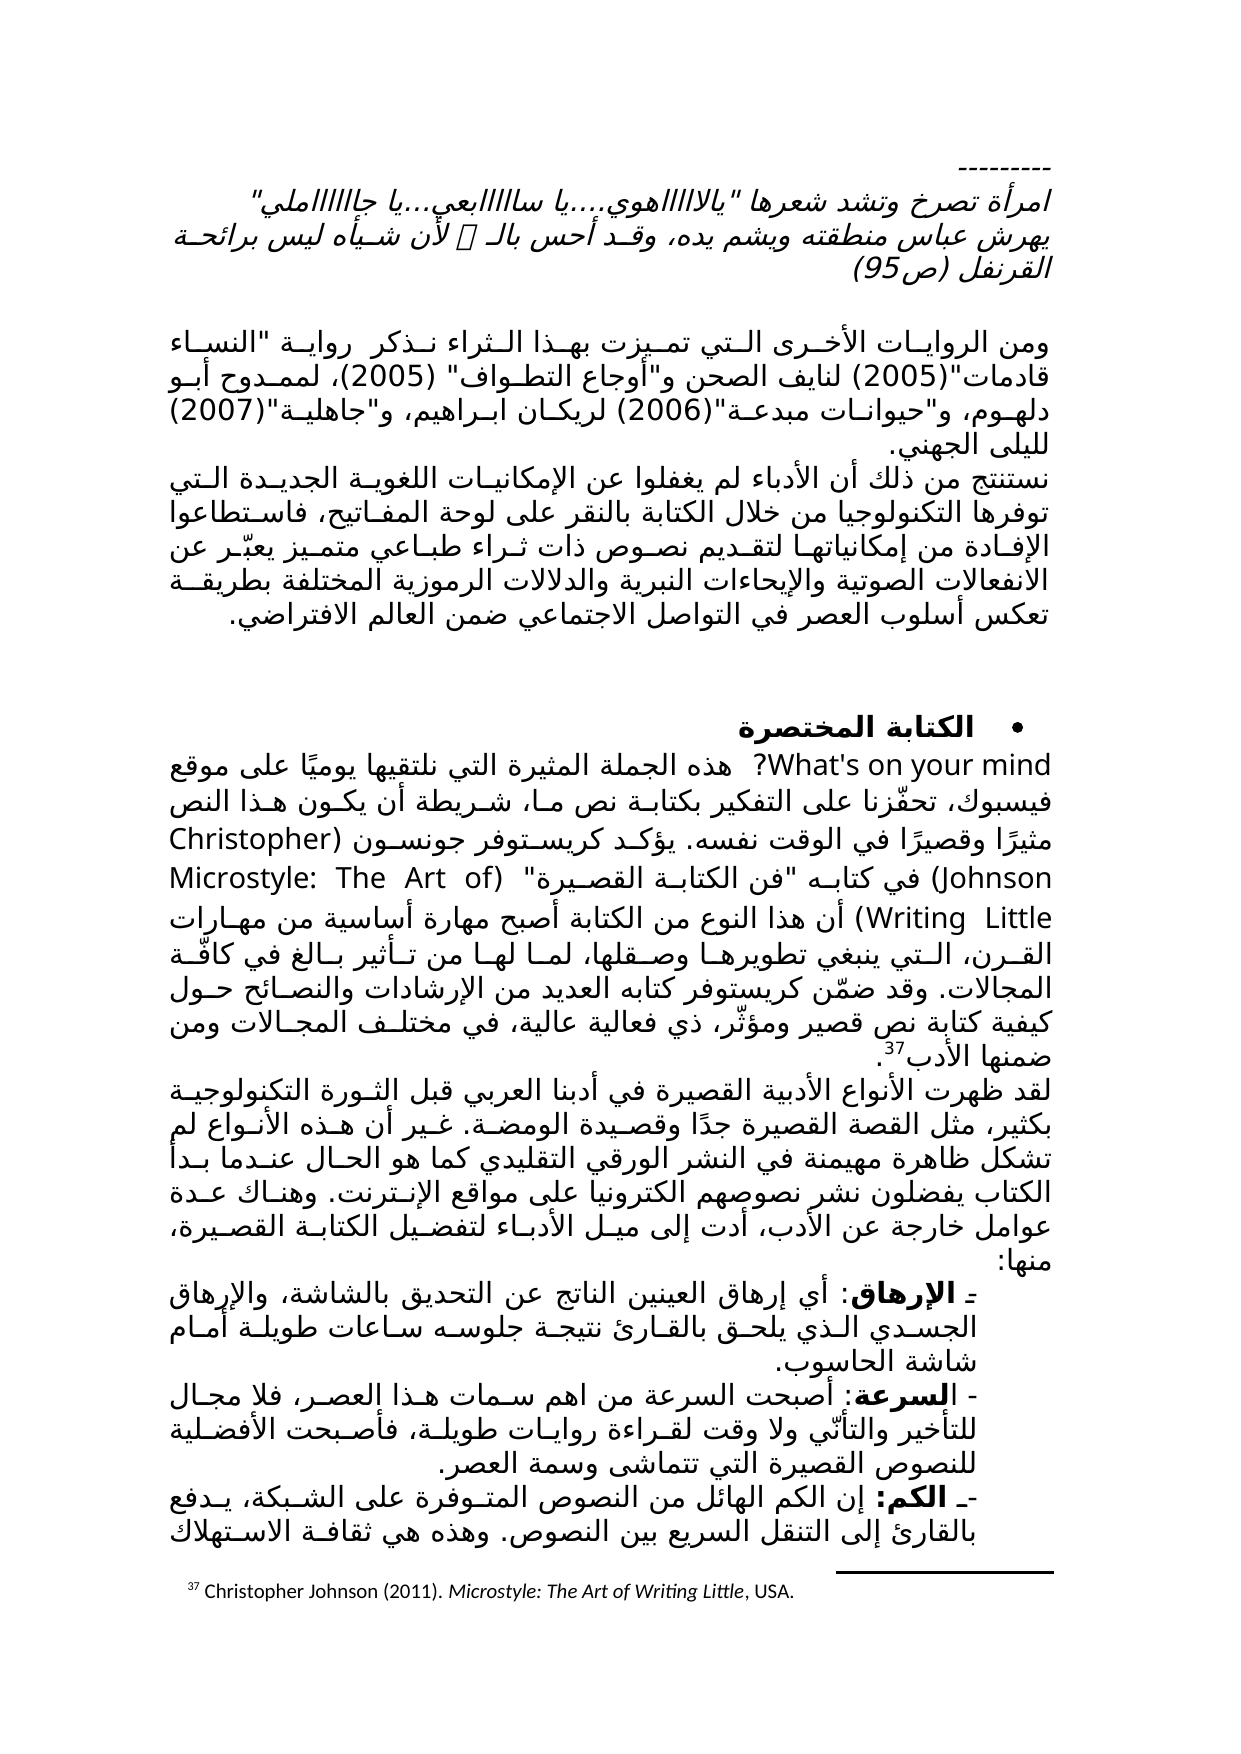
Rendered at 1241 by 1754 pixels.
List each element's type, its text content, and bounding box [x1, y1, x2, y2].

text What's on your mind? هذه الجملة المثيرة التي نلتقيها يوميًا على موقع فيسبوك، تحفّزنا على التفكير بكتابة نص ما، شريطة أن يكون هذا النص مثيرًا وقصيرًا في الوقت نفسه. يؤكد كريستوفر جونسون (Christopher Johnson) في كتابه "فن الكتابة القصيرة" (Microstyle: The Art of Writing Little) أن هذا النوع من الكتابة أصبح مهارة أساسية من مهارات القرن، التي ينبغي تطويرها وصقلها، لما لها من تأثير بالغ في كافّة المجالات. وقد ضمّن كريستوفر كتابه العديد من الإرشادات والنصائح حول كيفية كتابة نص قصير ومؤثّر، ذي فعالية عالية، في مختلف المجالات ومن ضمنها الأدب. [169, 744, 1053, 1073]
text يهرش عباس منطقته ويشم يده، وقد أحس بالـ لأن شيأه ليس برائحة القرنفل (ص95) [169, 218, 1050, 286]
text لقد ظهرت الأنواع الأدبية القصيرة في أدبنا العربي قبل الثورة التكنولوجية بكثير، مثل القصة القصيرة جدًا وقصيدة الومضة. غير أن هذه الأنواع لم تشكل ظاهرة مهيمنة في النشر الورقي التقليدي كما هو الحال عندما بدأ الكتاب يفضلون نشر نصوصهم الكترونيا على مواقع الإنترنت. وهناك عدة عوامل خارجة عن الأدب، أدت إلى ميل الأدباء لتفضيل الكتابة القصيرة، منها: [169, 1073, 1053, 1277]
text - السرعة: أصبحت السرعة من اهم سمات هذا العصر، فلا مجال للتأخير والتأنّي ولا وقت لقراءة روايات طويلة، فأصبحت الأفضلية للنصوص القصيرة التي تتماشى وسمة العصر. [169, 1379, 978, 1481]
list الكتابة المختصرة [169, 711, 1012, 744]
text نستنتج من ذلك أن الأدباء لم يغفلوا عن الإمكانيات اللغوية الجديدة التي توفرها التكنولوجيا من خلال الكتابة بالنقر على لوحة المفاتيح، فاستطاعوا الإفادة من إمكانياتها لتقديم نصوص ذات ثراء طباعي متميز يعبّر عن الانفعالات الصوتية والإيحاءات النبرية والدلالات الرموزية المختلفة بطريقة تعكس أسلوب العصر في التواصل الاجتماعي ضمن العالم الافتراضي. [169, 461, 1050, 631]
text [169, 1481, 978, 1548]
text ومن الروايات الأخرى التي تميزت بهذا الثراء نذكر رواية "النساء قادمات"(2005) لنايف الصحن و"أوجاع التطواف" (2005)، لممدوح أبو دلهوم، و"حيوانات مبدعة"(2006) لريكان ابراهيم، و"جاهلية"(2007) لليلى الجهني. [169, 326, 1050, 461]
text امرأة تصرخ وتشد شعرها "يالاااااهوي....يا سااااابعي...يا جااااااملي" [169, 184, 1050, 218]
text - الإرهاق: أي إرهاق العينين الناتج عن التحديق بالشاشة، والإرهاق الجسدي الذي يلحق بالقارئ نتيجة جلوسه ساعات طويلة أمام شاشة الحاسوب. [169, 1277, 978, 1379]
text --------- [169, 150, 1050, 184]
